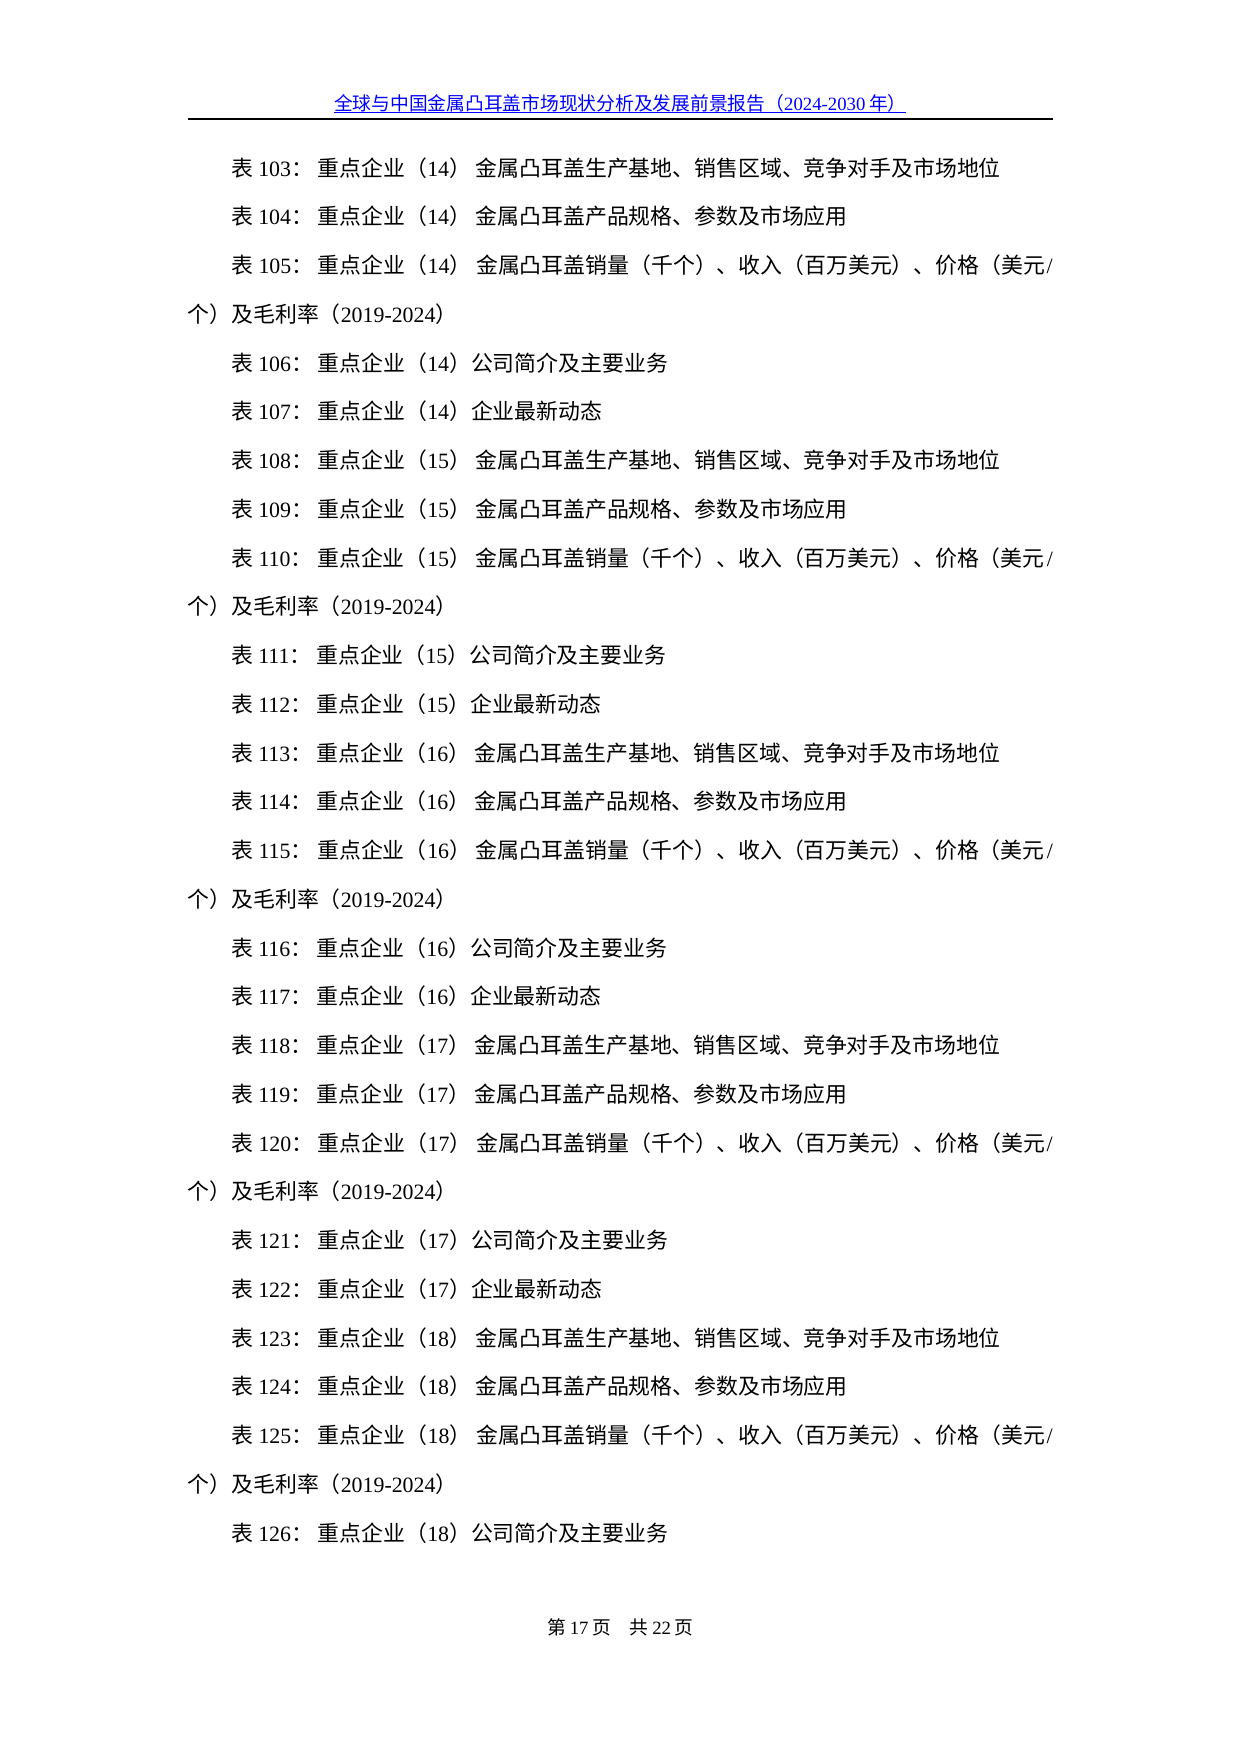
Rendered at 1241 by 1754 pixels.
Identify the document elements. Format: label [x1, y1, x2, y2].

text [187, 150, 1053, 1548]
